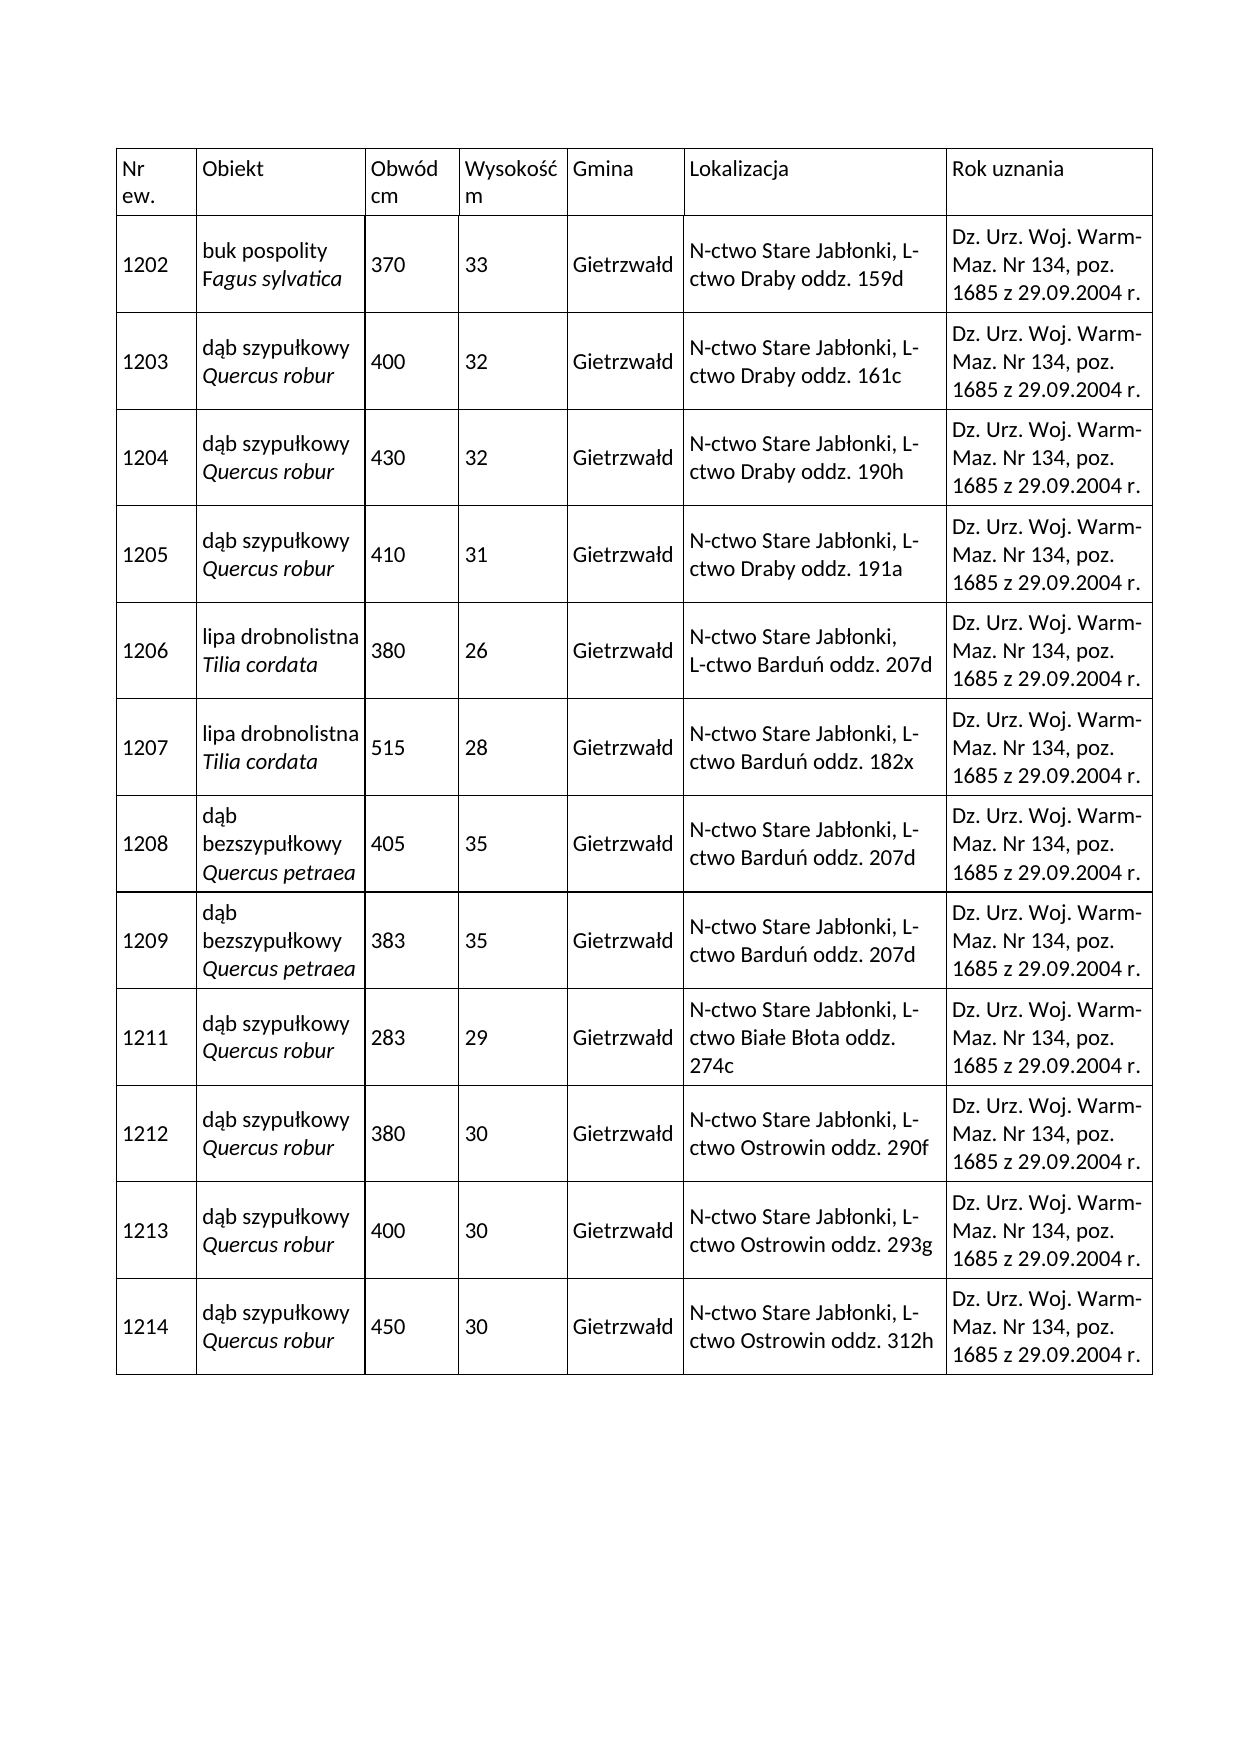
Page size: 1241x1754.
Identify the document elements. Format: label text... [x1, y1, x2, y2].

table_cell Gietrzwałd [568, 216, 683, 312]
table_cell 1212 [117, 1086, 196, 1181]
table_cell 35 [459, 893, 567, 988]
table_cell Dz. Urz. Woj. Warm-Maz. Nr 134, poz. 1685 z 29.09.2004 r. [947, 1182, 1152, 1278]
table_cell Dz. Urz. Woj. Warm-Maz. Nr 134, poz. 1685 z 29.09.2004 r. [947, 989, 1152, 1084]
table_cell dąb szypułkowy Quercus robur [197, 989, 364, 1084]
table_cell 1205 [117, 506, 196, 602]
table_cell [947, 216, 1152, 312]
table_cell 370 [366, 216, 458, 312]
table_cell 1207 [117, 699, 196, 795]
table_cell dąb szypułkowy Quercus robur [197, 1182, 364, 1278]
table_cell N-ctwo Stare Jabłonki, L-ctwo Barduń oddz. 207d [684, 893, 946, 988]
table_cell Dz. Urz. Woj. Warm-Maz. Nr 134, poz. 1685 z 29.09.2004 r. [947, 796, 1152, 891]
table_cell Dz. Urz. Woj. Warm-Maz. Nr 134, poz. 1685 z 29.09.2004 r. [947, 506, 1152, 602]
table_cell buk pospolity Fagus sylvatica [197, 216, 364, 312]
table_cell Dz. Urz. Woj. Warm-Maz. Nr 134, poz. 1685 z 29.09.2004 r. [947, 1279, 1152, 1374]
table_cell N-ctwo Stare Jabłonki, L-ctwo Ostrowin oddz. 293g [684, 1182, 946, 1278]
table_cell Gietrzwałd [568, 989, 683, 1084]
table_cell 515 [366, 699, 458, 795]
table_cell Dz. Urz. Woj. Warm-Maz. Nr 134, poz. 1685 z 29.09.2004 r. [947, 699, 1152, 795]
table_cell N-ctwo Stare Jabłonki, L-ctwo Draby oddz. 191a [684, 506, 946, 602]
table_cell Gietrzwałd [568, 1182, 683, 1278]
table_cell Gietrzwałd [568, 410, 683, 505]
table_cell 410 [366, 506, 458, 602]
table_cell 31 [459, 506, 567, 602]
table_header Obiekt [197, 149, 365, 215]
table_cell 380 [366, 1086, 458, 1181]
table_cell dąb szypułkowy Quercus robur [197, 1086, 364, 1181]
table_cell Gietrzwałd [568, 1086, 683, 1181]
table_cell N-ctwo Stare Jabłonki, L-ctwo Draby oddz. 190h [684, 410, 946, 505]
table_cell dąb szypułkowy Quercus robur [197, 1279, 364, 1374]
table_header Gmina [568, 149, 684, 215]
table_cell 32 [459, 313, 567, 408]
table_cell 1209 [117, 893, 196, 988]
table_cell 430 [366, 410, 458, 505]
table_cell 400 [366, 313, 458, 408]
table_cell N-ctwo Stare Jabłonki, L-ctwo Ostrowin oddz. 312h [684, 1279, 946, 1374]
table_cell N-ctwo Stare Jabłonki, L-ctwo Draby oddz. 159d [684, 216, 946, 312]
table_header Rok uznania [947, 149, 1152, 215]
table_cell 1202 [117, 216, 196, 312]
table_header Nr ew. [117, 149, 196, 215]
table_cell lipa drobnolistna Tilia cordata [197, 603, 364, 698]
table_cell Dz. Urz. Woj. Warm-Maz. Nr 134, poz. 1685 z 29.09.2004 r. [947, 1086, 1152, 1181]
table_cell Gietrzwałd [568, 506, 683, 602]
table_cell N-ctwo Stare Jabłonki, L-ctwo Ostrowin oddz. [684, 1086, 946, 1181]
table_cell 1203 [117, 313, 196, 408]
table_header Wysokość m [460, 149, 567, 215]
table_cell 1213 [117, 1182, 196, 1278]
table_cell 1206 [117, 603, 196, 698]
table_cell 29 [459, 989, 567, 1084]
table_cell dąb bezszypułkowy Quercus petraea [197, 893, 364, 988]
table_cell dąb szypułkowy Quercus robur [197, 313, 364, 408]
table_cell 35 [459, 796, 567, 891]
table_cell 33 [459, 216, 567, 312]
table_cell Gietrzwałd [568, 1279, 683, 1374]
table_cell dąb szypułkowy Quercus robur [197, 410, 364, 505]
table_cell 26 [459, 603, 567, 698]
table_cell 30 [459, 1182, 567, 1278]
table_header Lokalizacja [685, 149, 946, 215]
table_cell lipa drobnolistna Tilia cordata [197, 699, 364, 795]
table_cell Dz. Urz. Woj. Warm-Maz. Nr 134, poz. 1685 z 29.09.2004 r. [947, 313, 1152, 408]
table_cell 383 [366, 893, 458, 988]
table_cell 30 [459, 1279, 567, 1374]
table_cell 1208 [117, 796, 196, 891]
table_cell Gietrzwałd [568, 603, 683, 698]
table_cell 1214 [117, 1279, 196, 1374]
table_cell 1211 [117, 989, 196, 1084]
table_cell 405 [366, 796, 458, 891]
table_cell Gietrzwałd [568, 699, 683, 795]
table_cell Dz. Urz. Woj. Warm-Maz. Nr 134, poz. 1685 z 29.09.2004 r. [947, 410, 1152, 505]
table_cell Gietrzwałd [568, 796, 683, 891]
table_header Obwód cm [366, 149, 459, 215]
table_cell dąb bezszypułkowy Quercus petraea [197, 796, 364, 891]
table_cell N-ctwo Stare Jabłonki, L-ctwo Barduń oddz. 207d [684, 603, 946, 698]
table_cell Gietrzwałd [568, 313, 683, 408]
table_cell N-ctwo Stare Jabłonki, L-ctwo Barduń oddz. 182x [684, 699, 946, 795]
table_cell 1204 [117, 410, 196, 505]
table_cell 30 [459, 1086, 567, 1181]
table_cell Dz. Urz. Woj. Warm-Maz. Nr 134, poz. 1685 z 29.09.2004 r. [947, 603, 1152, 698]
table_cell 28 [459, 699, 567, 795]
table_cell N-ctwo Stare Jabłonki, L-ctwo Białe Błota oddz. 274c [684, 989, 946, 1084]
table_cell 32 [459, 410, 567, 505]
table_cell dąb szypułkowy Quercus robur [197, 506, 364, 602]
table_cell Dz. Urz. Woj. Warm-Maz. Nr 134, poz. 1685 z 29.09.2004 r. [947, 893, 1152, 988]
table_cell Gietrzwałd [568, 893, 683, 988]
table_cell 400 [366, 1182, 458, 1278]
table_cell 380 [366, 603, 458, 698]
table_cell 283 [366, 989, 458, 1084]
table_cell N-ctwo Stare Jabłonki, L-ctwo Barduń oddz. 207d [684, 796, 946, 891]
table_cell 450 [366, 1279, 458, 1374]
table_cell N-ctwo Stare Jabłonki, L-ctwo Draby oddz. 161c [684, 313, 946, 408]
